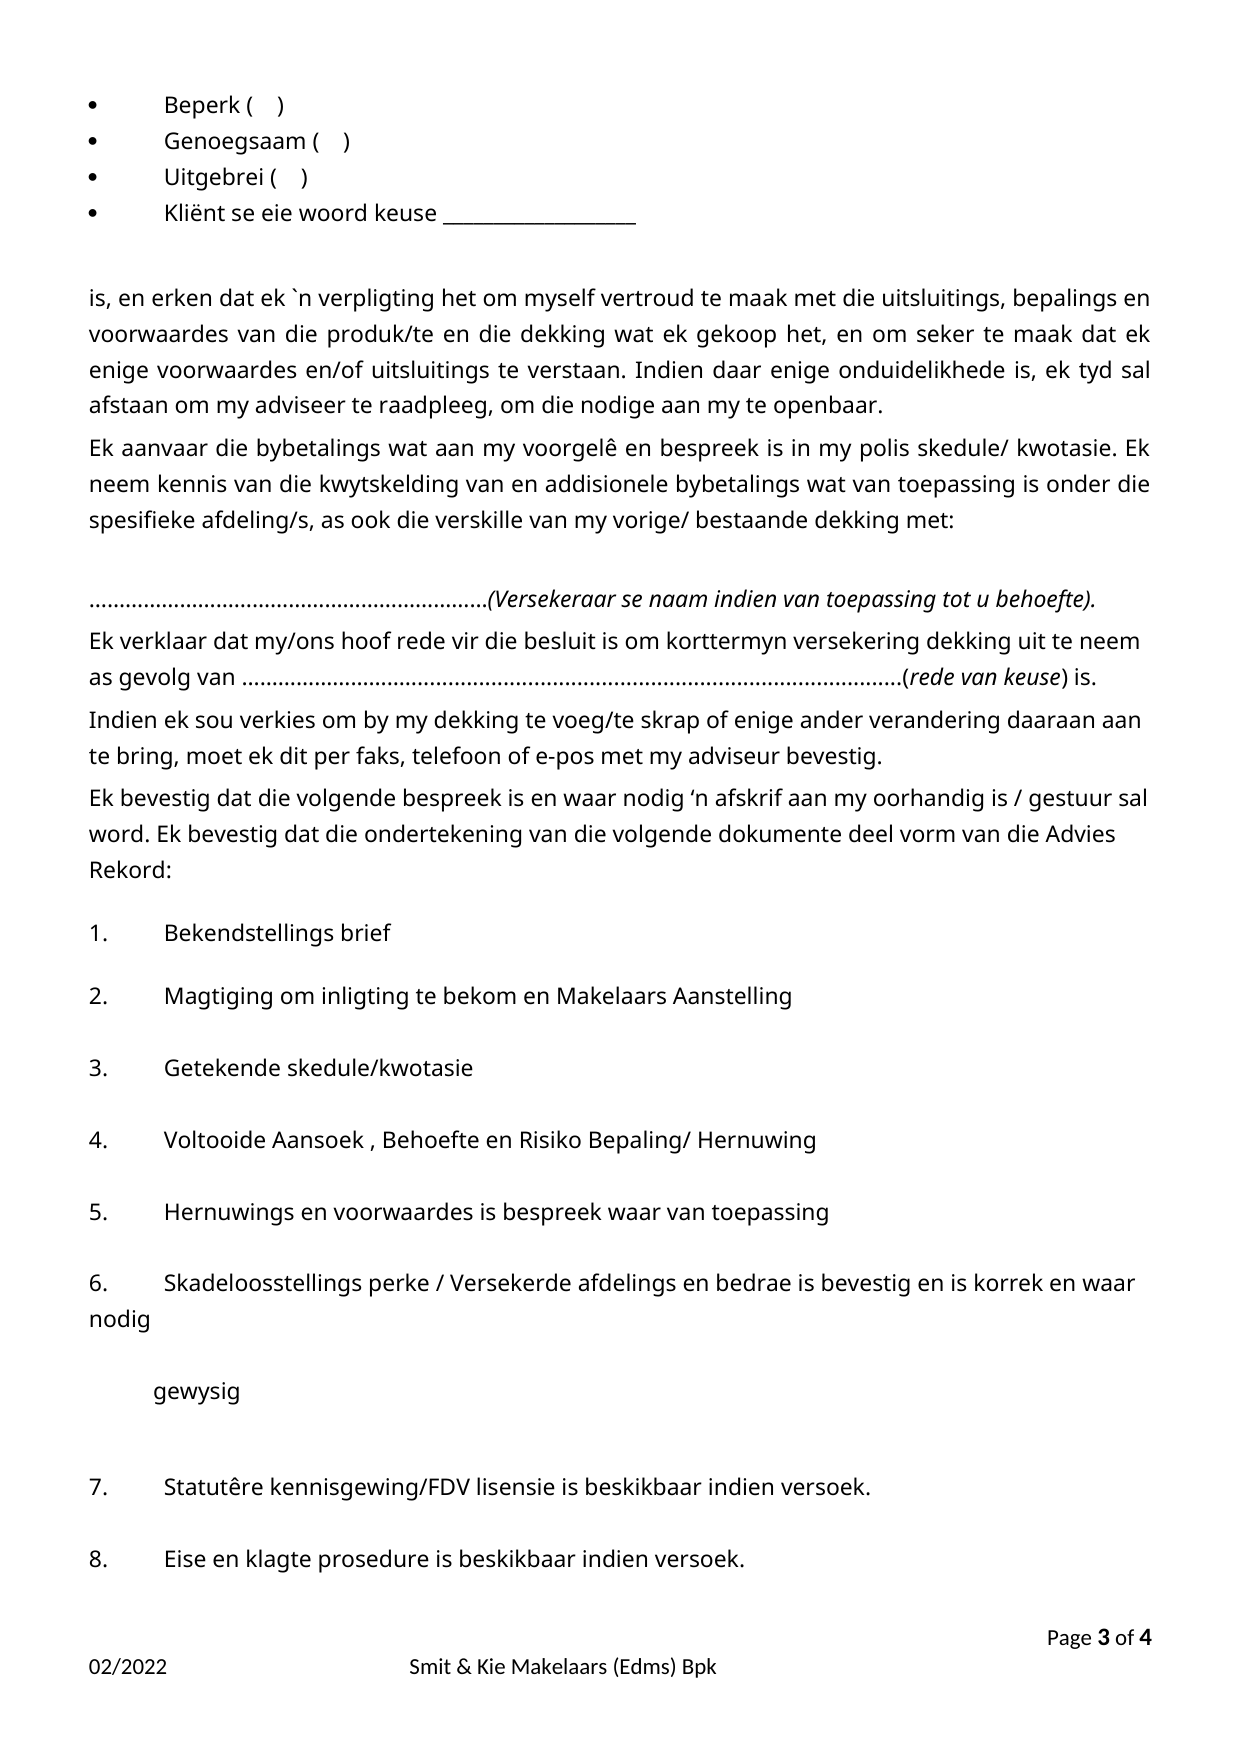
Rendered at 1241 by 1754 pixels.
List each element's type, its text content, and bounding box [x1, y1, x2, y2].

list Eise en klagte prosedure is beskikbaar indien versoek. [89, 1543, 1152, 1574]
list Uitgebrei ( ) [89, 161, 1152, 192]
list Kliënt se eie woord keuse ___________________ [89, 196, 1152, 228]
list Getekende skedule/kwotasie [89, 1052, 1152, 1083]
text gewysig [93, 1375, 1152, 1406]
text is, en erken dat ek `n verpligting het om myself vertroud te maak met die uitsluitings, bepalings en voorwaardes van die produk/te en die dekking wat ek gekoop het, en om seker te maak dat ek enige voorwaardes en/of uitsluitings te verstaan. Indien daar enige onduidelikhede is, ek tyd sal afstaan om my adviseer te raadpleeg, om die nodige aan my te openbaar. [89, 282, 1152, 421]
list Bekendstellings brief [89, 917, 1152, 948]
text Ek verklaar dat my/ons hoof rede vir die besluit is om korttermyn versekering dekking uit te neem as gevolg van ……………………….................................................................................(rede van keuse) is. [89, 625, 1152, 692]
list Skadeloosstellings perke / Versekerde afdelings en bedrae is bevestig en is korrek en waar nodig [89, 1267, 1152, 1334]
list Beperk ( ) [89, 89, 1152, 120]
text Indien ek sou verkies om by my dekking te voeg/te skrap of enige ander verandering daaraan aan te bring, moet ek dit per faks, telefoon of e-pos met my adviseur bevestig. [89, 704, 1152, 771]
list Genoegsaam ( ) [89, 124, 1152, 156]
list Voltooide Aansoek , Behoefte en Risiko Bepaling/ Hernuwing [89, 1123, 1152, 1155]
text Ek bevestig dat die volgende bespreek is en waar nodig ‘n afskrif aan my oorhandig is / gestuur sal word. Ek bevestig dat die ondertekening van die volgende dokumente deel vorm van die Advies Rekord: [89, 782, 1152, 885]
text …………………………………………………………(Versekeraar se naam indien van toepassing tot u behoefte). [89, 582, 1152, 614]
list Statutêre kennisgewing/FDV lisensie is beskikbaar indien versoek. [89, 1471, 1152, 1502]
text Ek aanvaar die bybetalings wat aan my voorgelê en bespreek is in my polis skedule/ kwotasie. Ek neem kennis van die kwytskelding van en addisionele bybetalings wat van toepassing is onder die spesifieke afdeling/s, as ook die verskille van my vorige/ bestaande dekking met: [89, 432, 1152, 535]
list Hernuwings en voorwaardes is bespreek waar van toepassing [89, 1195, 1152, 1227]
list Magtiging om inligting te bekom en Makelaars Aanstelling [89, 980, 1152, 1011]
